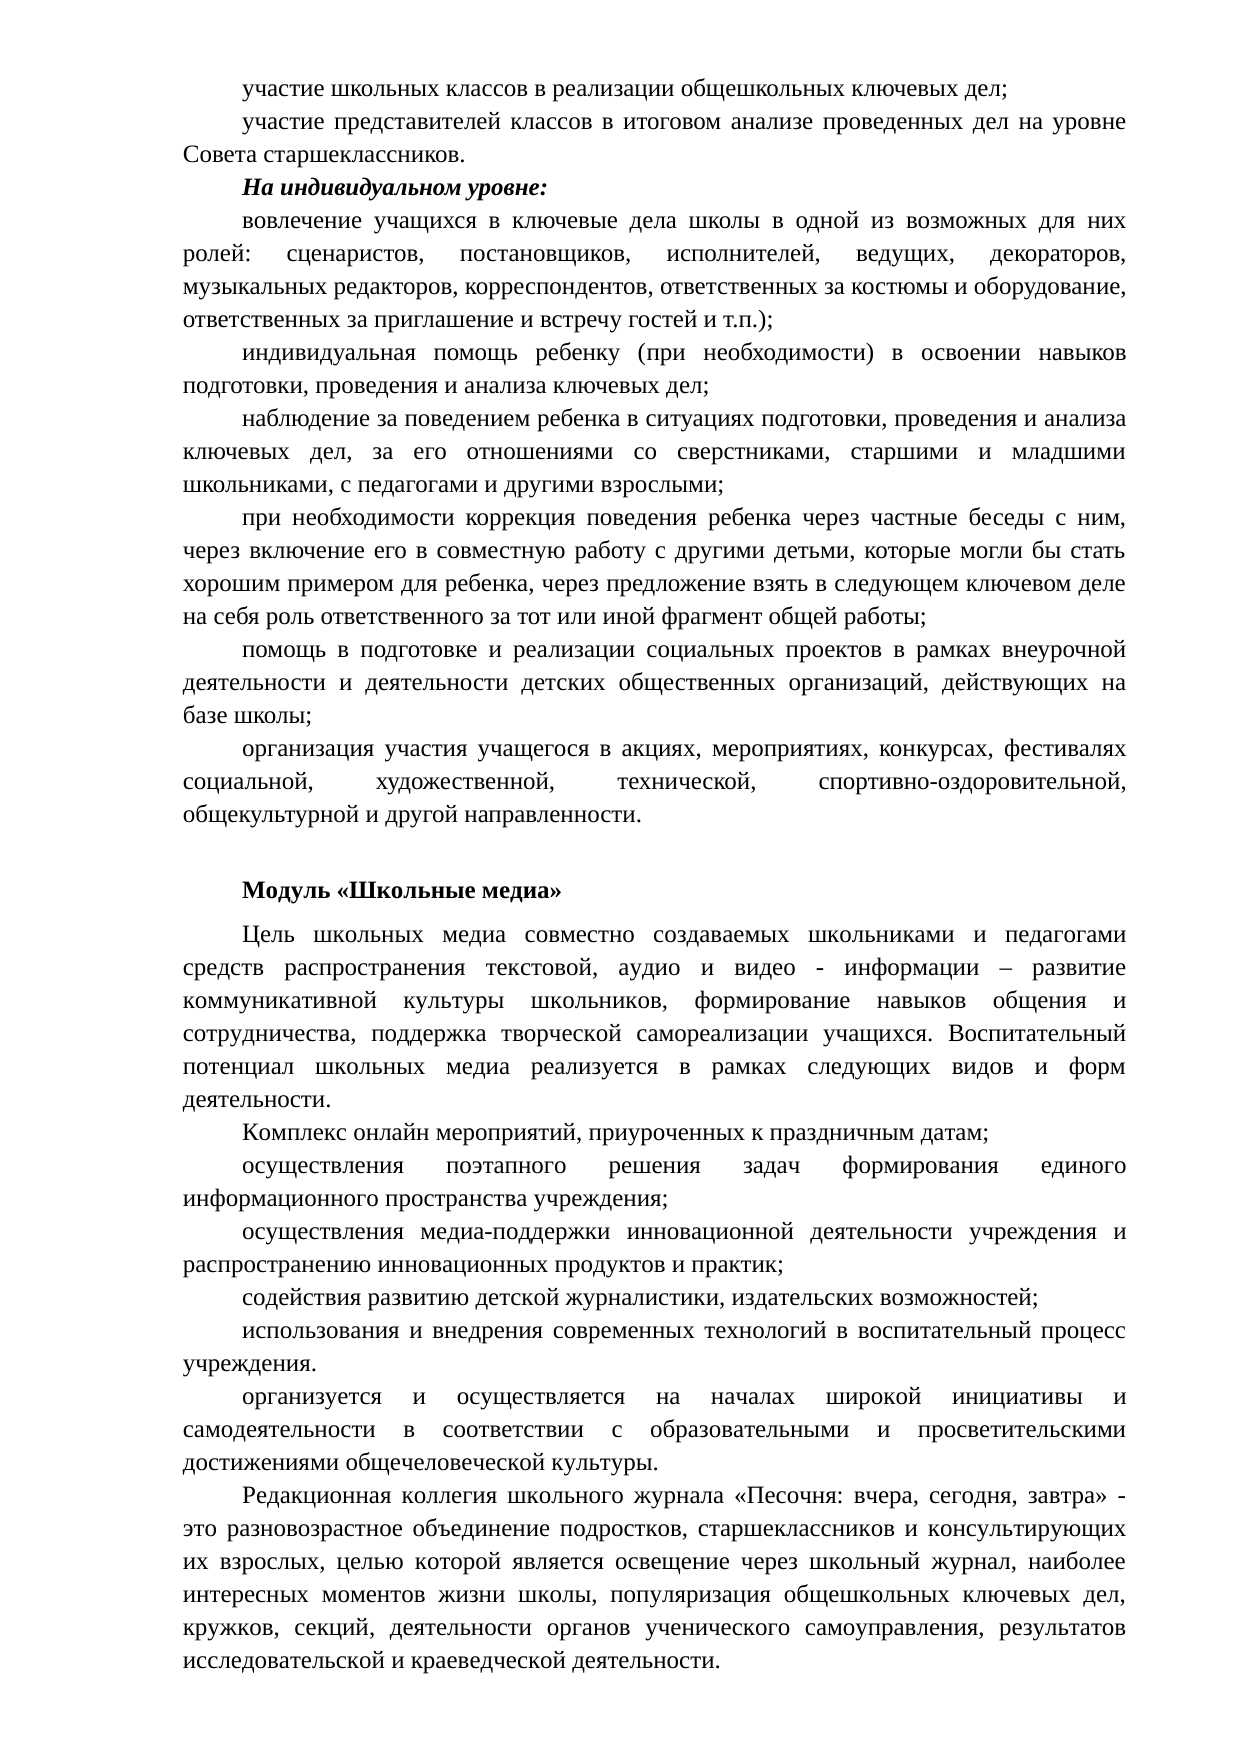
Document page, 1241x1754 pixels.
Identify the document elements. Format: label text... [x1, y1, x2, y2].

text На индивидуальном уровне: [183, 172, 1127, 201]
text осуществления медиа-поддержки инновационной деятельности учреждения и распространению инновационных продуктов и практик; [183, 1216, 1127, 1278]
text Комплекс онлайн мероприятий, приуроченных к праздничным датам; [183, 1117, 1127, 1146]
text участие школьных классов в реализации общешкольных ключевых дел; [183, 73, 1127, 102]
text организуется и осуществляется на началах широкой инициативы и самодеятельности в соответствии с образовательными и просветительскими достижениями общечеловеческой культуры. [183, 1381, 1127, 1476]
text вовлечение учащихся в ключевые дела школы в одной из возможных для них ролей: сценаристов, постановщиков, исполнителей, ведущих, декораторов, музыкальных редакторов, корреспондентов, ответственных за костюмы и оборудование, ответственных за приглашение и встречу гостей и т.п.); [183, 205, 1127, 333]
text осуществления поэтапного решения задач формирования единого информационного пространства учреждения; [183, 1150, 1127, 1212]
text индивидуальная помощь ребенку (при необходимости) в освоении навыков подготовки, проведения и анализа ключевых дел; [183, 337, 1127, 399]
text наблюдение за поведением ребенка в ситуациях подготовки, проведения и анализа ключевых дел, за его отношениями со сверстниками, старшими и младшими школьниками, с педагогами и другими взрослыми; [183, 403, 1127, 498]
text использования и внедрения современных технологий в воспитательный процесс учреждения. [183, 1315, 1127, 1377]
text содействия развитию детской журналистики, издательских возможностей; [183, 1282, 1127, 1311]
text Модуль «Школьные медиа» [183, 876, 1127, 904]
text Редакционная коллегия школьного журнала «Песочня: вчера, сегодня, завтра» - это разновозрастное объединение подростков, старшеклассников и консультирующих их взрослых, целью которой является освещение через школьный журнал, наиболее интересных моментов жизни школы, популяризация общешкольных ключевых дел, кружков, секций, деятельности органов ученического самоуправления, результатов исследовательской и краеведческой деятельности. [183, 1480, 1127, 1674]
text Цель школьных медиа совместно создаваемых школьниками и педагогами средств распространения текстовой, аудио и видео - информации – развитие коммуникативной культуры школьников, формирование навыков общения и сотрудничества, поддержка творческой самореализации учащихся. Воспитательный потенциал школьных медиа реализуется в рамках следующих видов и форм деятельности. [183, 919, 1127, 1112]
text при необходимости коррекция поведения ребенка через частные беседы с ним, через включение его в совместную работу с другими детьми, которые могли бы стать хорошим примером для ребенка, через предложение взять в следующем ключевом деле на себя роль ответственного за тот или иной фрагмент общей работы; [183, 502, 1127, 630]
text организация участия учащегося в акциях, мероприятиях, конкурсах, фестивалях социальной, художественной, технической, спортивно-оздоровительной, общекультурной и другой направленности. [183, 733, 1127, 828]
text помощь в подготовке и реализации социальных проектов в рамках внеурочной деятельности и деятельности детских общественных организаций, действующих на базе школы; [183, 634, 1127, 729]
text участие представителей классов в итоговом анализе проведенных дел на уровне Совета старшеклассников. [183, 106, 1127, 168]
